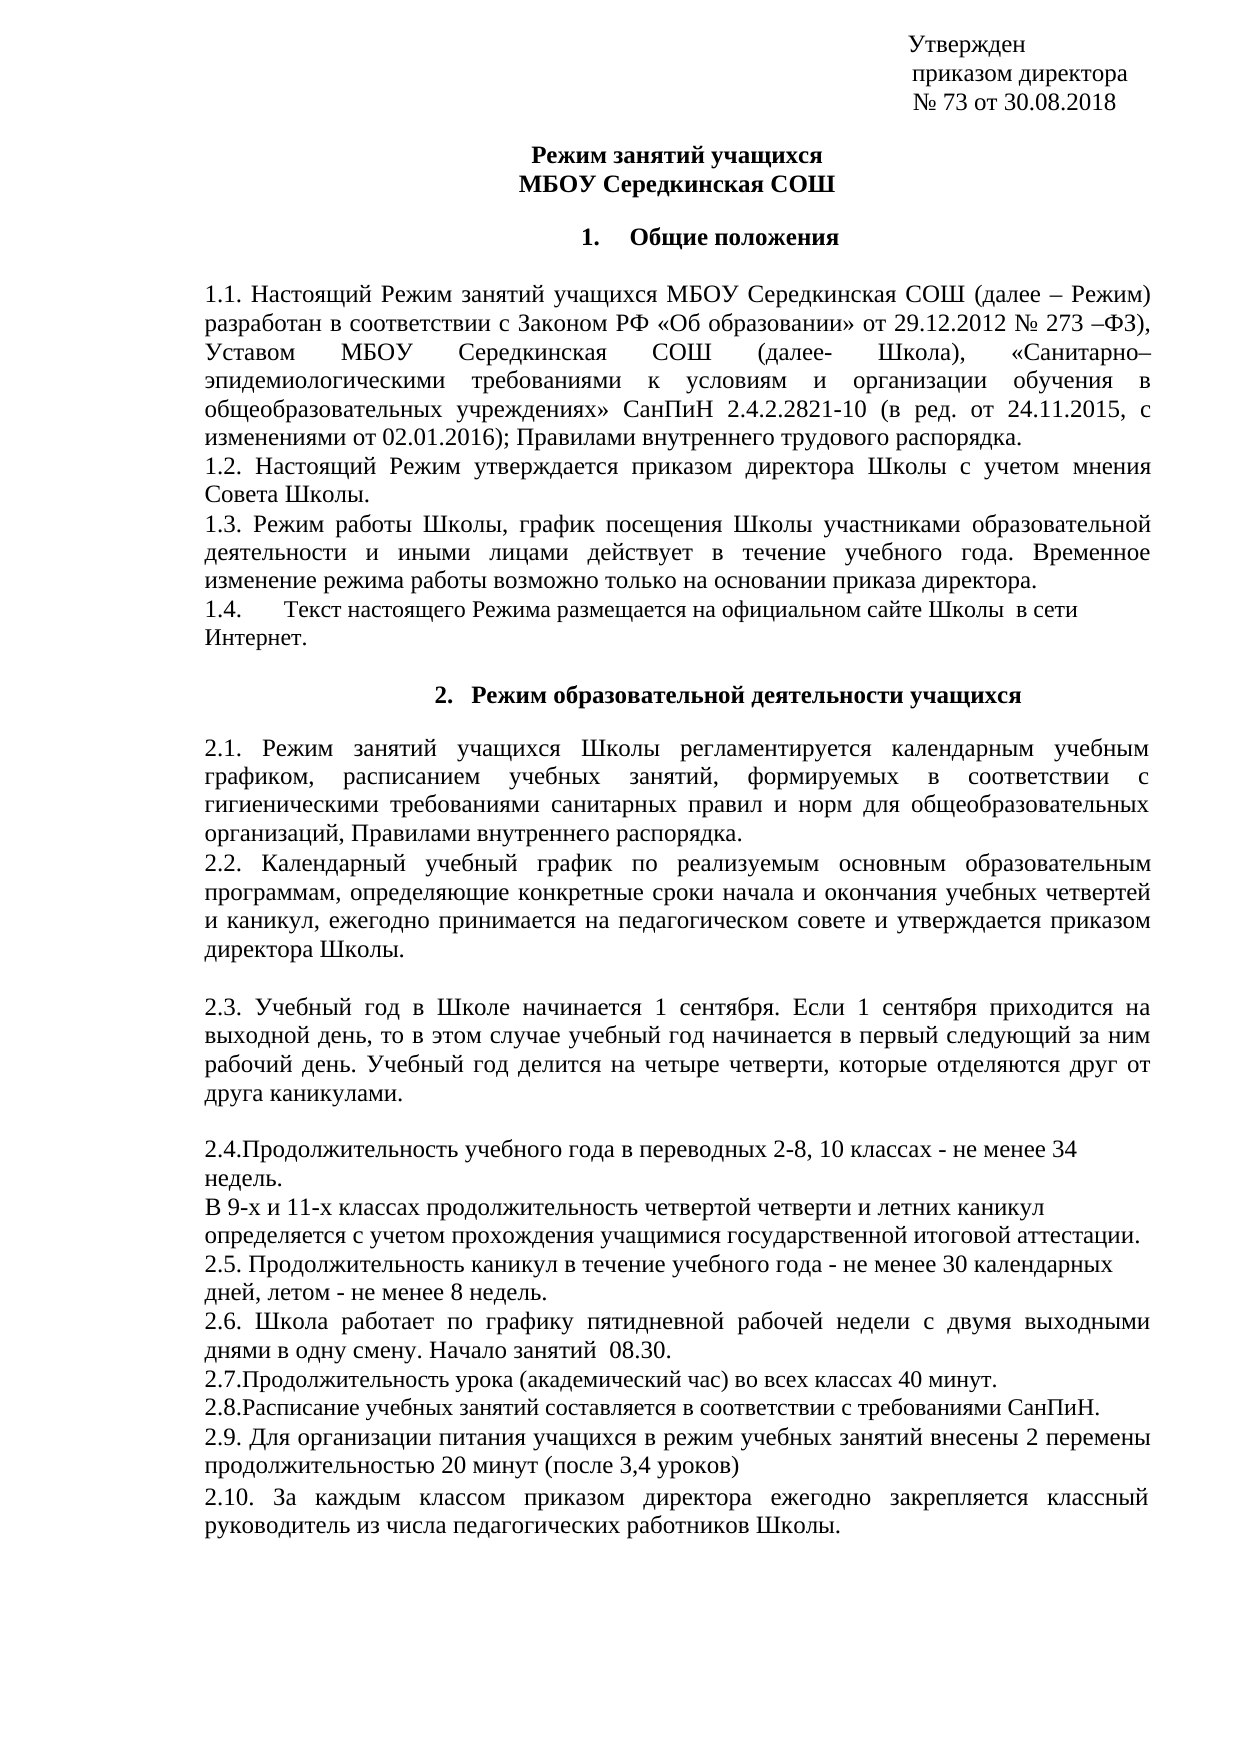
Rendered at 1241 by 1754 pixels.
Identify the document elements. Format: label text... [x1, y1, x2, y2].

text № 73 от 30.08.2018 [177, 87, 1152, 116]
text 2.4.Продолжительность учебного года в переводных 2-8, 10 классах - не менее 34 недель. [204, 1134, 1152, 1192]
list 9-х и 11-х классах продолжительность четвертой четверти и летних каникул определяется с учетом прохождения учащимися государственной итоговой аттестации. [204, 1193, 1149, 1249]
text 1.4. Текст настоящего Режима размещается на официальном сайте Школы в сети Интернет. [204, 594, 1152, 651]
text 2.5. Продолжительность каникул в течение учебного года - не менее 30 календарных дней, летом - не менее 8 недель. [204, 1250, 1152, 1306]
text 1.3. Режим работы Школы, график посещения Школы участниками образовательной деятельности и иными лицами действует в течение учебного года. Временное изменение режима работы возможно только на основании приказа директора. [204, 510, 1152, 594]
text 2.2. Календарный учебный график по реализуемым основным образовательным программам, определяющие конкретные сроки начала и окончания учебных четвертей и каникул, ежегодно принимается на педагогическом совете и утверждается приказом директора Школы. [204, 848, 1152, 963]
text 1.2. Настоящий Режим утверждается приказом директора Школы с учетом мнения Совета Школы. [204, 452, 1152, 508]
text 2.7.Продолжительность урока (академический час) во всех классах 40 минут. [204, 1364, 1152, 1392]
text 2.8.Расписание учебных занятий составляется в соответствии с требованиями СанПиН. [204, 1392, 1152, 1421]
list Режим образовательной деятельности учащихся [434, 680, 1152, 709]
text Утвержден [177, 29, 1149, 58]
text 2.9. Для организации питания учащихся в режим учебных занятий внесены 2 перемены продолжительностью 20 минут (после 3,4 уроков) [204, 1422, 1152, 1479]
text МБОУ Середкинская СОШ [177, 169, 1177, 198]
text 2.1. Режим занятий учащихся Школы регламентируется календарным учебным графиком, расписанием учебных занятий, формируемых в соответствии с гигиеническими требованиями санитарных правил и норм для общеобразовательных организаций, Правилами внутреннего распорядка. [204, 734, 1149, 846]
text Режим занятий учащихся [177, 140, 1177, 169]
list Общие положения [581, 222, 1152, 250]
text 2.6. Школа работает по графику пятидневной рабочей недели с двумя выходными днями в одну смену. Начало занятий 08.30. [204, 1307, 1152, 1363]
text приказом директора [177, 58, 1149, 87]
text 2.10. За каждым классом приказом директора ежегодно закрепляется классный руководитель из числа педагогических работников Школы. [204, 1483, 1149, 1539]
text 2.3. Учебный год в Школе начинается 1 сентября. Если 1 сентября приходится на выходной день, то в этом случае учебный год начинается в первый следующий за ним рабочий день. Учебный год делится на четыре четверти, которые отделяются друг от друга каникулами. [204, 992, 1152, 1107]
text 1.1. Настоящий Режим занятий учащихся МБОУ Середкинская СОШ (далее – Режим) разработан в соответствии с Законом РФ «Об образовании» от 29.12.2012 № 273 –ФЗ), Уставом МБОУ Середкинская СОШ (далее- Школа), «Санитарно–эпидемиологическими требованиями к условиям и организации обучения в общеобразовательных учреждениях» СанПиН 2.4.2.2821-10 (в ред. от 24.11.2015, с изменениями от 02.01.2016); Правилами внутреннего трудового распорядка. [204, 280, 1152, 451]
